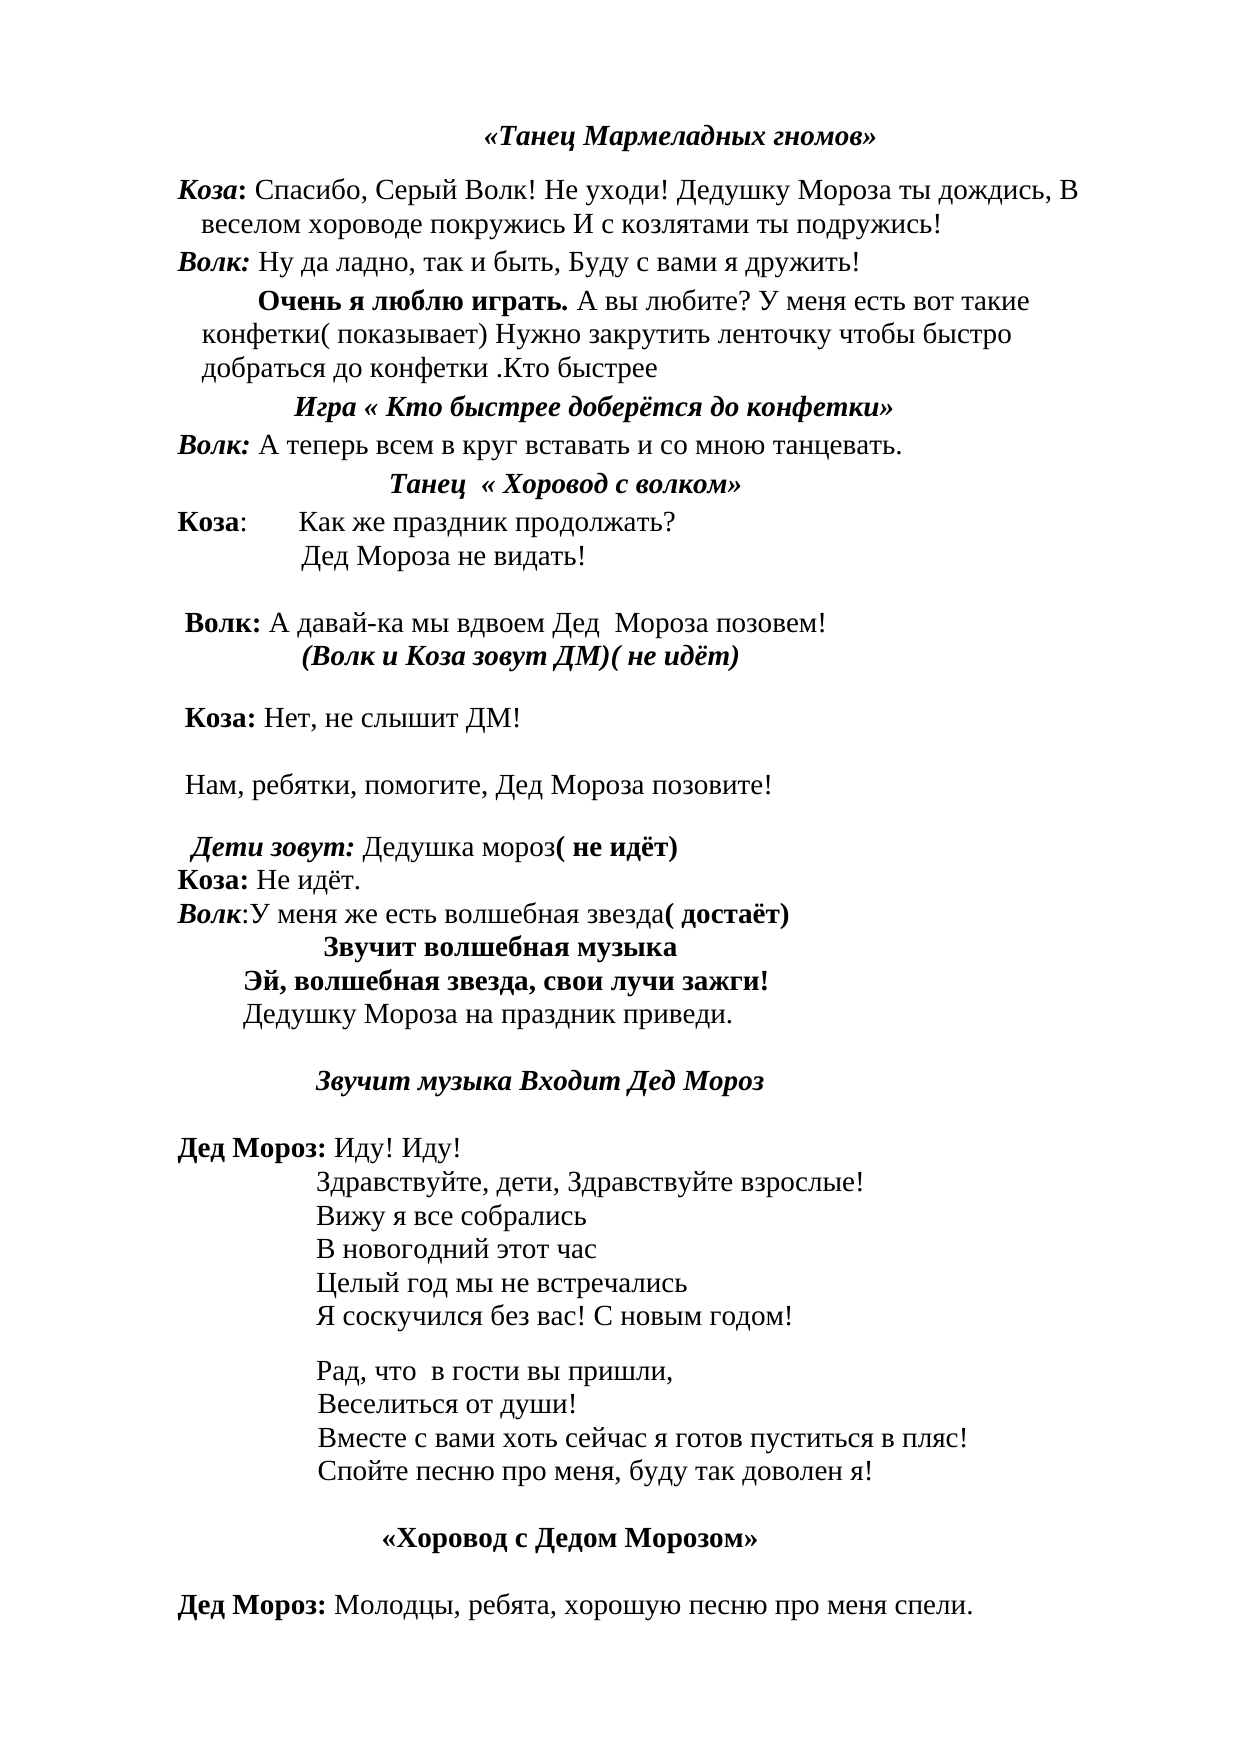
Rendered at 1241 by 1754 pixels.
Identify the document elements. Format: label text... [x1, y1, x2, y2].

text Танец « Хоровод с волком» [177, 466, 1032, 499]
text Дед Мороз: Иду! Иду! [177, 1131, 1152, 1164]
text Звучит волшебная музыка [177, 929, 1152, 963]
text Дети зовут: Дедушка мороз( не идёт) [177, 829, 1152, 862]
text Нам, ребятки, помогите, Дед Мороза позовите! [177, 767, 1152, 801]
text Волк: А давай-ка мы вдвоем Дед Мороза позовем! [177, 605, 1152, 638]
text Волк: А теперь всем в круг вставать и со мною танцевать. [177, 427, 1032, 461]
text Очень я люблю играть. А вы любите? У меня есть вот такие конфетки( показывает) Нужно закрутить ленточку чтобы быстро добраться до конфетки .Кто быстрее [177, 283, 1032, 384]
text Вижу я все собрались [177, 1198, 1152, 1231]
text Веселиться от души! [177, 1386, 1152, 1420]
text Звучит музыка Входит Дед Мороз [177, 1063, 1152, 1097]
text Игра « Кто быстрее доберётся до конфетки» [177, 389, 1032, 422]
text Здравствуйте, дети, Здравствуйте взрослые! [177, 1164, 1152, 1198]
text Дед Мороз: Молодцы, ребята, хорошую песню про меня спели. [177, 1587, 1152, 1621]
text Волк: Ну да ладно, так и быть, Буду с вами я дружить! [177, 244, 1032, 278]
text Рад, что в гости вы пришли, [177, 1353, 1152, 1386]
text Коза: Спасибо, Серый Волк! Не уходи! Дедушку Мороза ты дождись, В веселом хороводе покружись И с козлятами ты подружись! [177, 172, 1112, 239]
text Целый год мы не встречались [177, 1265, 1152, 1298]
text Я соскучился без вас! С новым годом! [177, 1298, 1152, 1332]
text «Хоровод с Дедом Морозом» [177, 1520, 1152, 1554]
text Эй, волшебная звезда, свои лучи зажги! [177, 963, 1152, 996]
text В новогодний этот час [177, 1231, 1152, 1265]
text Дед Мороза не видать! [177, 538, 1152, 571]
text (Волк и Коза зовут ДМ)( не идёт) [177, 638, 1152, 672]
text «Танец Мармеладных гномов» [177, 118, 1152, 152]
text Коза: Нет, не слышит ДМ! [177, 700, 1152, 734]
text Спойте песню про меня, буду так доволен я! [177, 1453, 1152, 1487]
text Волк:У меня же есть волшебная звезда( достаёт) [177, 896, 1152, 929]
text Вместе с вами хоть сейчас я готов пуститься в пляс! [177, 1420, 1152, 1453]
text Коза: Как же праздник продолжать? [177, 504, 1032, 538]
text Коза: Не идёт. [177, 862, 1152, 896]
text Дедушку Мороза на праздник приведи. [177, 996, 1152, 1030]
